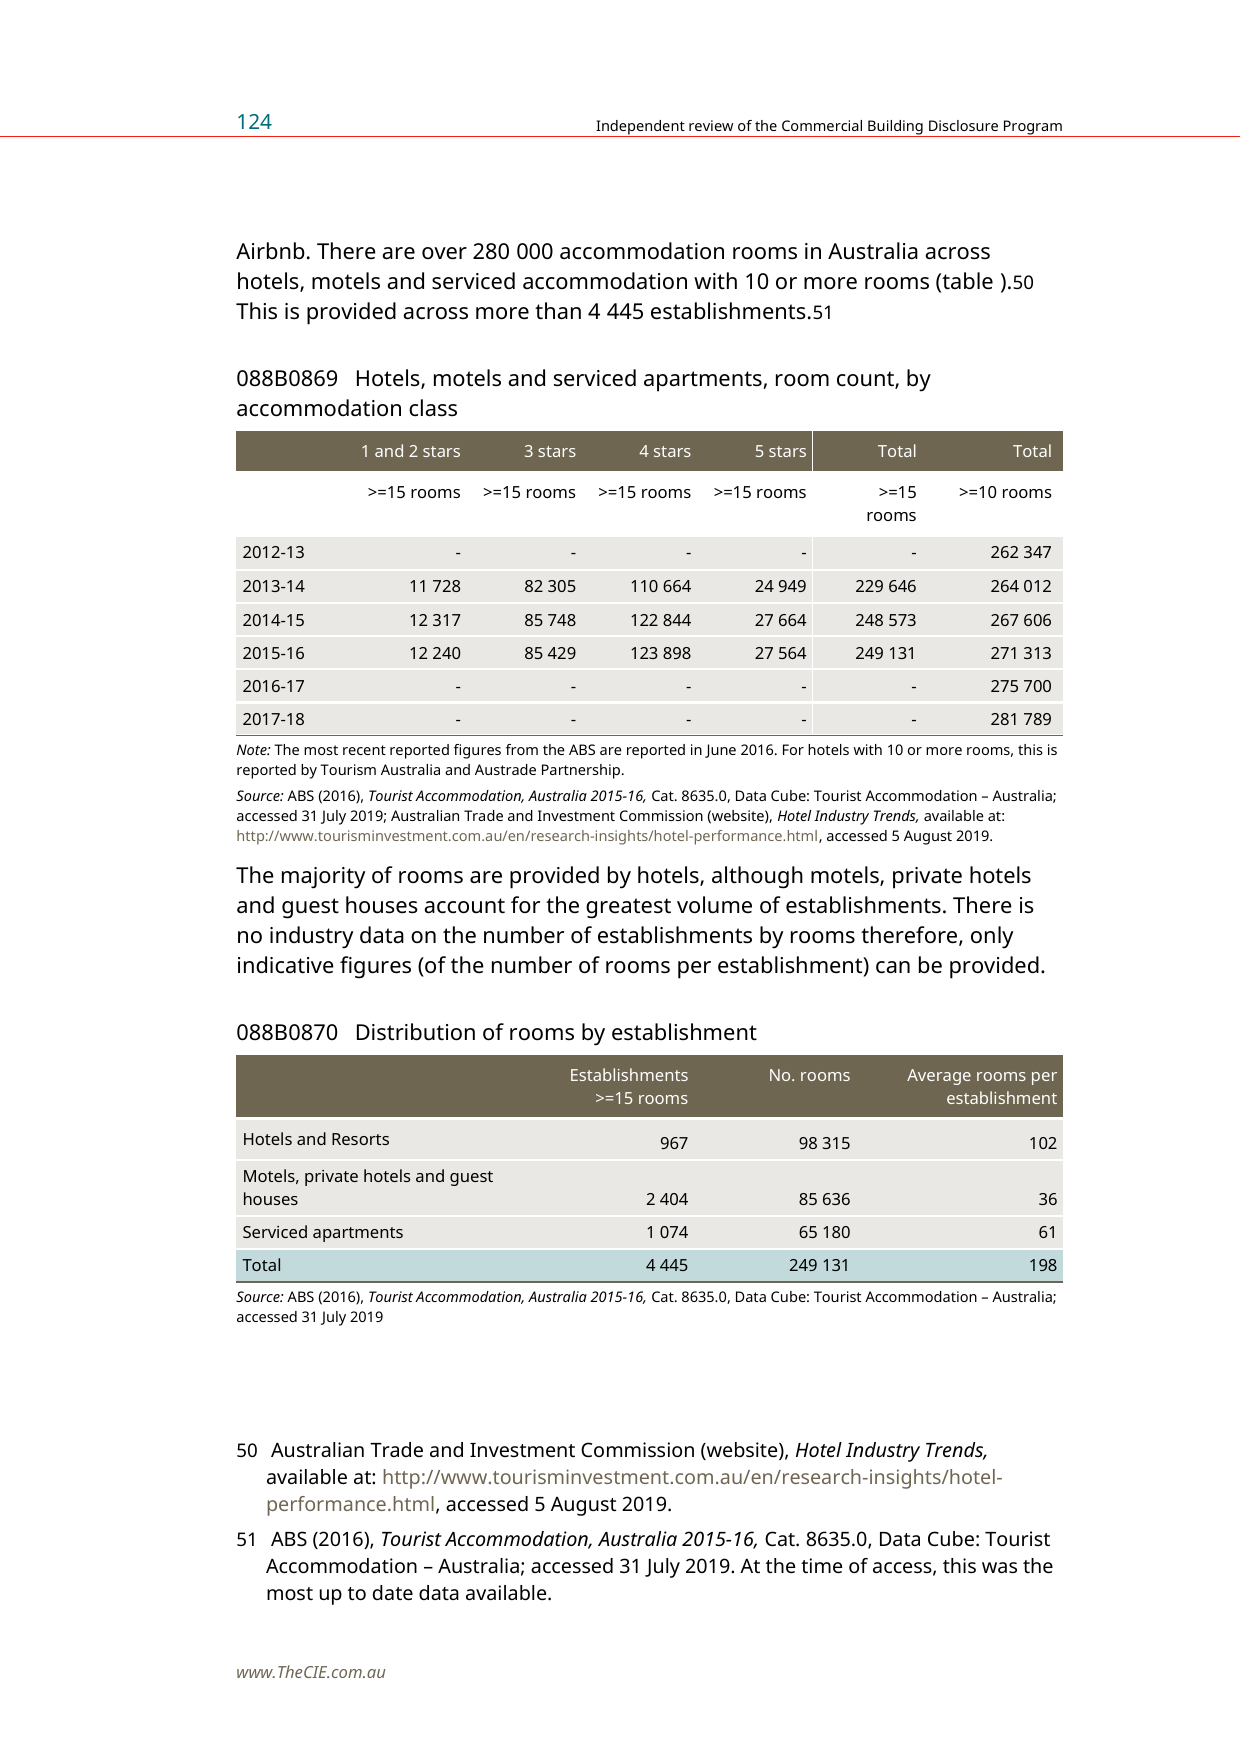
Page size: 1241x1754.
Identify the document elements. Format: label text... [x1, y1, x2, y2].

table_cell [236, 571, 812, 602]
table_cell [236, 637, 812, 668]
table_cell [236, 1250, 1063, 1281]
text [236, 236, 1063, 326]
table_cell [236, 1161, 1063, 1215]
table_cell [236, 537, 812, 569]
text The majority of rooms are provided by hotels, although motels, private hotels and guest houses account for the greatest volume of establishments. There is no industry data on the number of establishments by rooms therefore, only indicative figures (of the number of rooms per establishment) can be provided. [236, 861, 1063, 980]
text Source: ABS (2016), Tourist Accommodation, Australia 2015-16, Cat. 8635.0, Data Cube: Tourist Accommodation – Australia; accessed 31 July 2019; Australian Trade and Investment Commission (website), Hotel Industry Trends, available at: http://www.tourisminvestment.com.au/en/research-insights/hotel-performance.html, accessed 5 August 2019. [236, 786, 1063, 846]
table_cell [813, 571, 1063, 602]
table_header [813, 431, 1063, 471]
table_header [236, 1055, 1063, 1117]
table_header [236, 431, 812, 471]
text Note: The most recent reported figures from the ABS are reported in June 2016. For hotels with 10 or more rooms, this is reported by Tourism Australia and Austrade Partnership. [236, 740, 1063, 780]
text 8.2 Distribution of rooms by establishment [236, 1017, 1063, 1047]
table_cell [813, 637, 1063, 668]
text 8.1 Hotels, motels and serviced apartments, room count, by accommodation class [236, 363, 1063, 423]
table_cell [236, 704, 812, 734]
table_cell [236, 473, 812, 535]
text Source: ABS (2016), Tourist Accommodation, Australia 2015-16, Cat. 8635.0, Data Cube: Tourist Accommodation – Australia; accessed 31 July 2019 [236, 1287, 1063, 1326]
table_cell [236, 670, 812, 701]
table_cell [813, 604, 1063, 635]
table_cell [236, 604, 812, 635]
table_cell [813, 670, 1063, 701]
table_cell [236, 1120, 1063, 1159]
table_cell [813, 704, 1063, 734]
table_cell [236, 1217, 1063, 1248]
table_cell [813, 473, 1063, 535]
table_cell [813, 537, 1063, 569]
